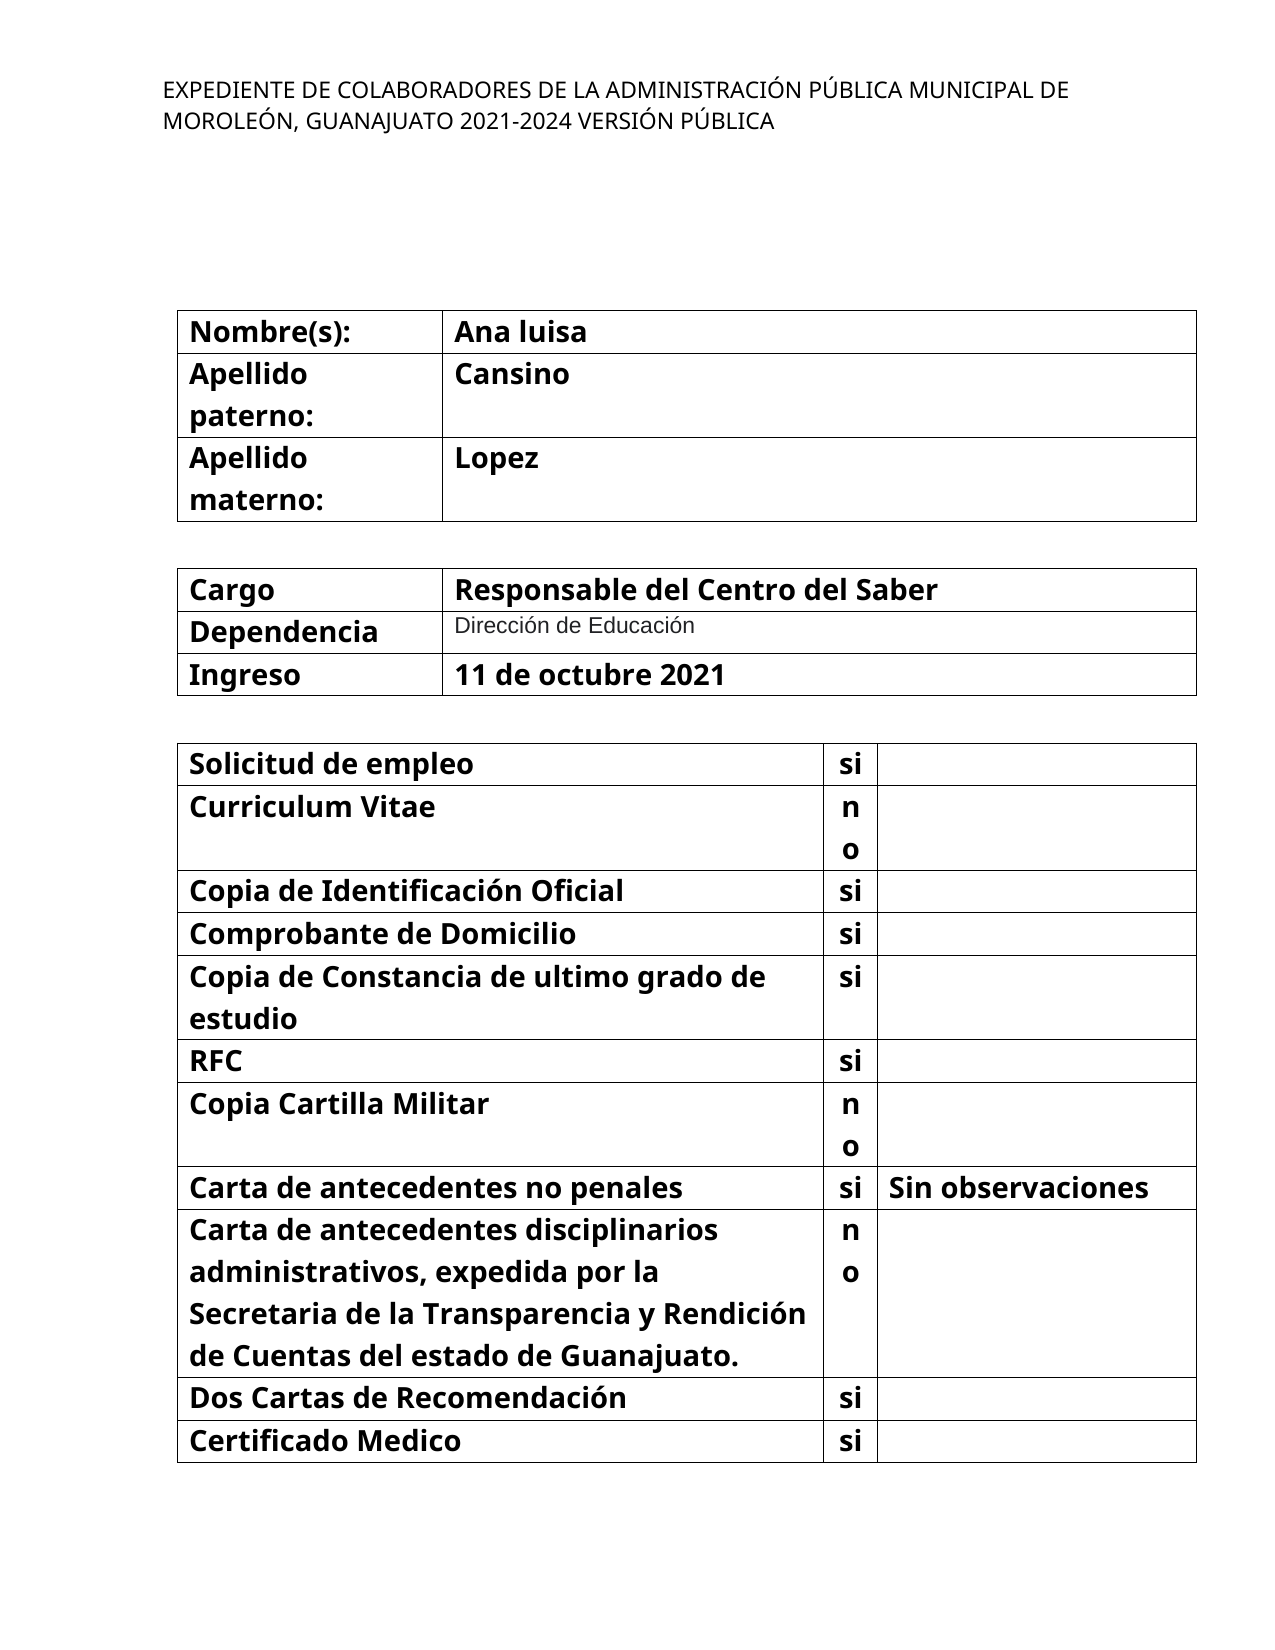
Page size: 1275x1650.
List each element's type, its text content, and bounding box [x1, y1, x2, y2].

table_cell Ingreso [178, 654, 442, 695]
table_cell no [824, 1210, 877, 1377]
table_cell Apellido paterno: [178, 354, 442, 437]
table_cell [878, 1378, 1196, 1419]
table_cell si [824, 1421, 877, 1462]
table_cell Carta de antecedentes disciplinarios administrativos, expedida por la Secretaria de la Transparencia y Rendición de Cuentas del estado de Guanajuato. [178, 1210, 823, 1377]
table_header Cargo [178, 569, 442, 611]
table_cell Apellido materno: [178, 438, 442, 521]
table_cell si [824, 956, 877, 1039]
table_cell si [824, 1040, 877, 1082]
table_header [878, 744, 1196, 785]
table_cell Curriculum Vitae [178, 786, 823, 869]
table_cell Dirección de Educación [443, 612, 1196, 653]
table_cell [878, 1040, 1196, 1082]
table_cell si [824, 913, 877, 955]
table_cell Cansino [443, 354, 1196, 437]
table_cell [878, 913, 1196, 955]
table_cell Carta de antecedentes no penales [178, 1167, 823, 1208]
table_cell RFC [178, 1040, 823, 1082]
table_header Solicitud de empleo [178, 744, 823, 785]
table_cell Copia Cartilla Militar [178, 1083, 823, 1166]
table_cell [878, 1421, 1196, 1462]
table_cell Sin observaciones [878, 1167, 1196, 1208]
table_cell 11 de octubre 2021 [443, 654, 1196, 695]
table_cell si [824, 1167, 877, 1208]
table_cell Dos Cartas de Recomendación [178, 1378, 823, 1419]
table_cell Copia de Identificación Oficial [178, 871, 823, 912]
table_cell no [824, 786, 877, 869]
table_cell Lopez [443, 438, 1196, 521]
table_cell no [824, 1083, 877, 1166]
table_cell si [824, 1378, 877, 1419]
table_cell Dependencia [178, 612, 442, 653]
table_header Responsable del Centro del Saber [443, 569, 1196, 611]
table_header si [824, 744, 877, 785]
table_cell Copia de Constancia de ultimo grado de estudio [178, 956, 823, 1039]
table_cell [878, 1210, 1196, 1377]
table_header Ana luisa [443, 311, 1196, 352]
table_cell Comprobante de Domicilio [178, 913, 823, 955]
table_cell [878, 786, 1196, 869]
table_cell [878, 956, 1196, 1039]
table_cell [878, 1083, 1196, 1166]
table_header Nombre(s): [178, 311, 442, 352]
table_cell Certificado Medico [178, 1421, 823, 1462]
table_cell si [824, 871, 877, 912]
table_cell [878, 871, 1196, 912]
